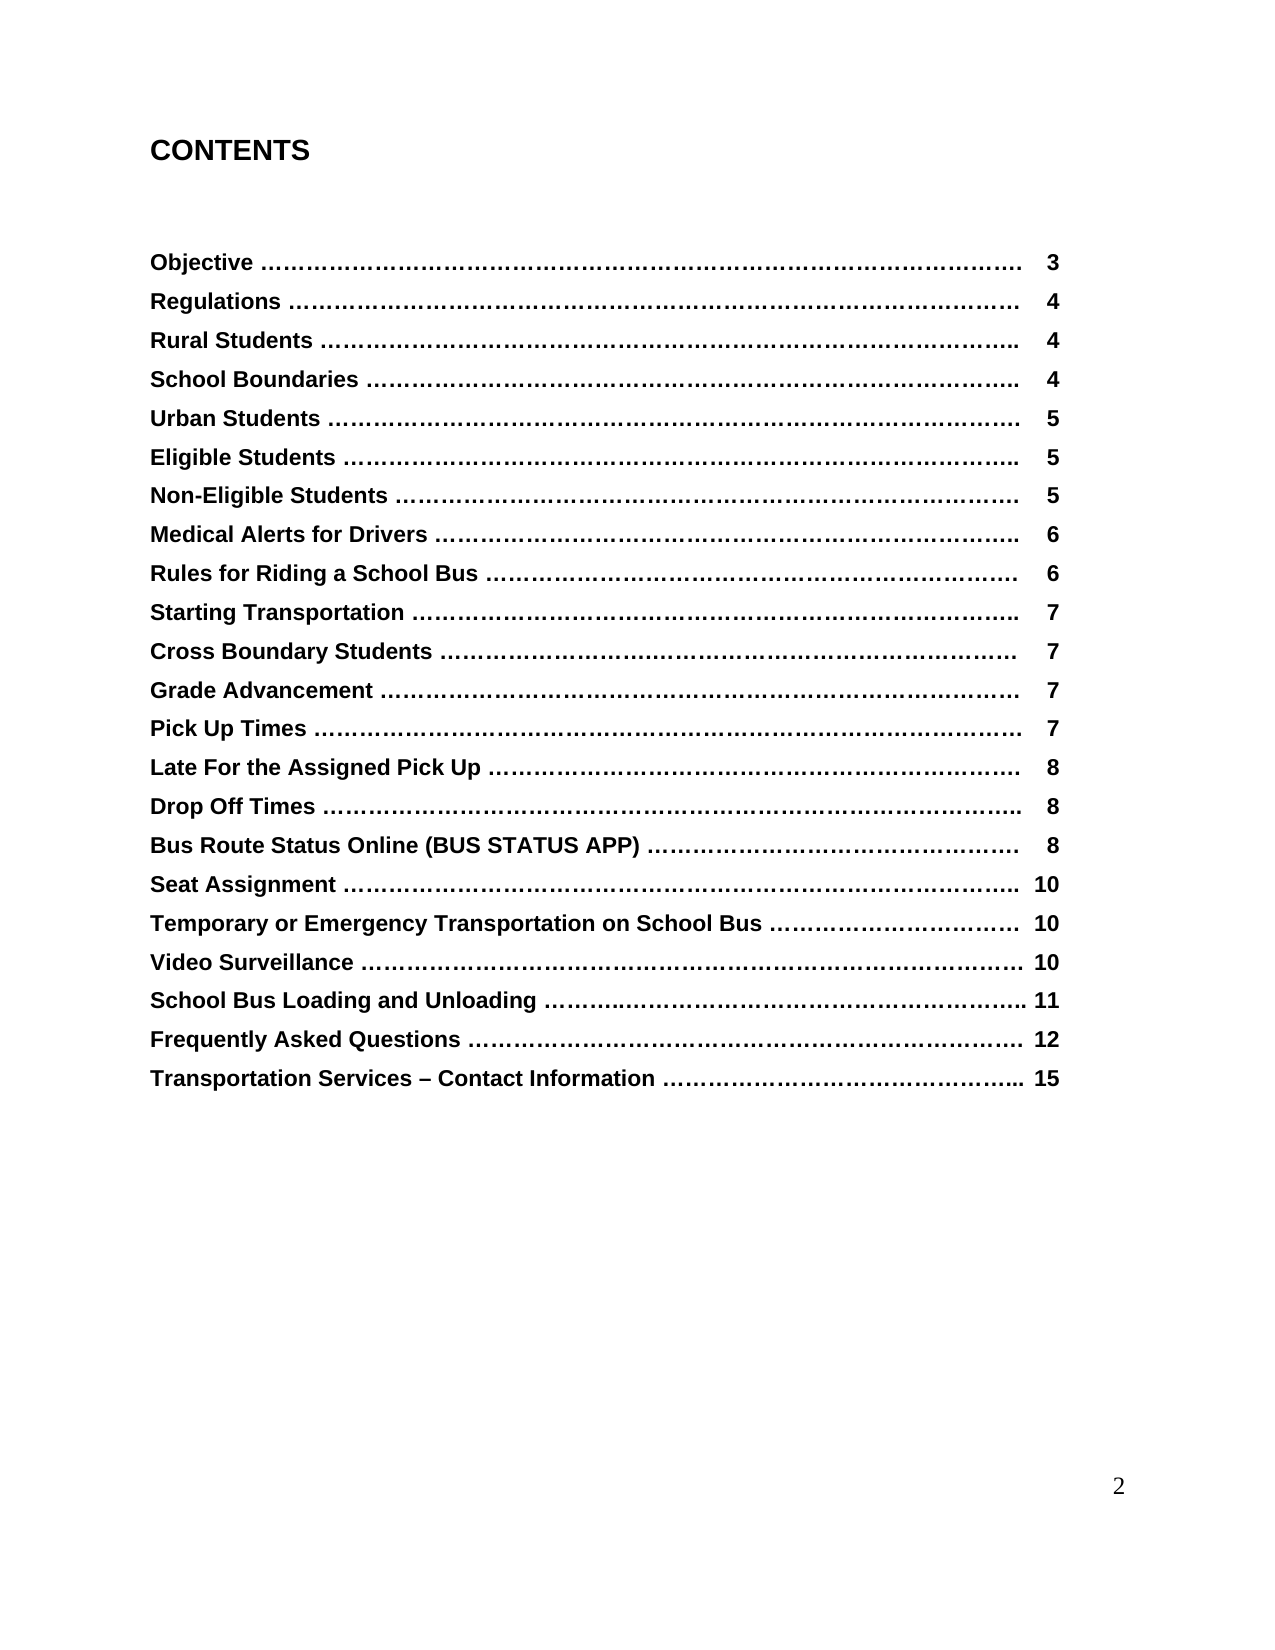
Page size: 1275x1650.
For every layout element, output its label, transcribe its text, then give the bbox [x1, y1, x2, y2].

text Urban Students ………………………………………………………………………………. 5 [150, 404, 1059, 431]
text Medical Alerts for Drivers ………………………………………………………………….. 6 [150, 521, 1059, 547]
text Drop Off Times ……………………………………………………………………………….. 8 [150, 793, 1059, 819]
text Late For the Assigned Pick Up ……………………………………………………………. 8 [150, 754, 1059, 781]
text School Boundaries ………………………………………………………………………….. 4 [150, 366, 1059, 392]
text CONTENTS [150, 132, 1125, 166]
text Bus Route Status Online (BUS STATUS APP) …………………………………………. 8 [150, 832, 1059, 858]
text Regulations …………………………………………………………………………………… 4 [150, 288, 1059, 314]
text Objective ………………………………………………………………………………………. 3 [150, 249, 1059, 276]
text Rules for Riding a School Bus ……………………………………………………………. 6 [150, 560, 1059, 586]
text Video Surveillance …………………………………………………………………………… 10 [150, 948, 1059, 975]
text Frequently Asked Questions ………………………………………………………………. 12 [150, 1026, 1059, 1053]
text Grade Advancement ………………………………………………………………………… 7 [150, 677, 1059, 703]
text Pick Up Times ………………………………………………………………………………… 7 [150, 715, 1059, 742]
text Starting Transportation …………………………………………………………………….. 7 [150, 599, 1059, 625]
text Seat Assignment …………………………………………………………………………….. 10 [150, 871, 1059, 897]
text Transportation Services – Contact Information ………………………………………... 15 [150, 1065, 1059, 1091]
text Cross Boundary Students ……………………….………………………………………… 7 [150, 638, 1059, 664]
text Eligible Students …………………………………………………………………………….. 5 [150, 443, 1059, 470]
text Non-Eligible Students ………………………………………………………………………. 5 [150, 482, 1059, 509]
text Temporary or Emergency Transportation on School Bus …………………………… 10 [150, 910, 1059, 936]
text School Bus Loading and Unloading ………..…………………………………………….. 11 [150, 987, 1059, 1014]
text Rural Students ……………………………………………………………………………….. 4 [150, 327, 1059, 353]
